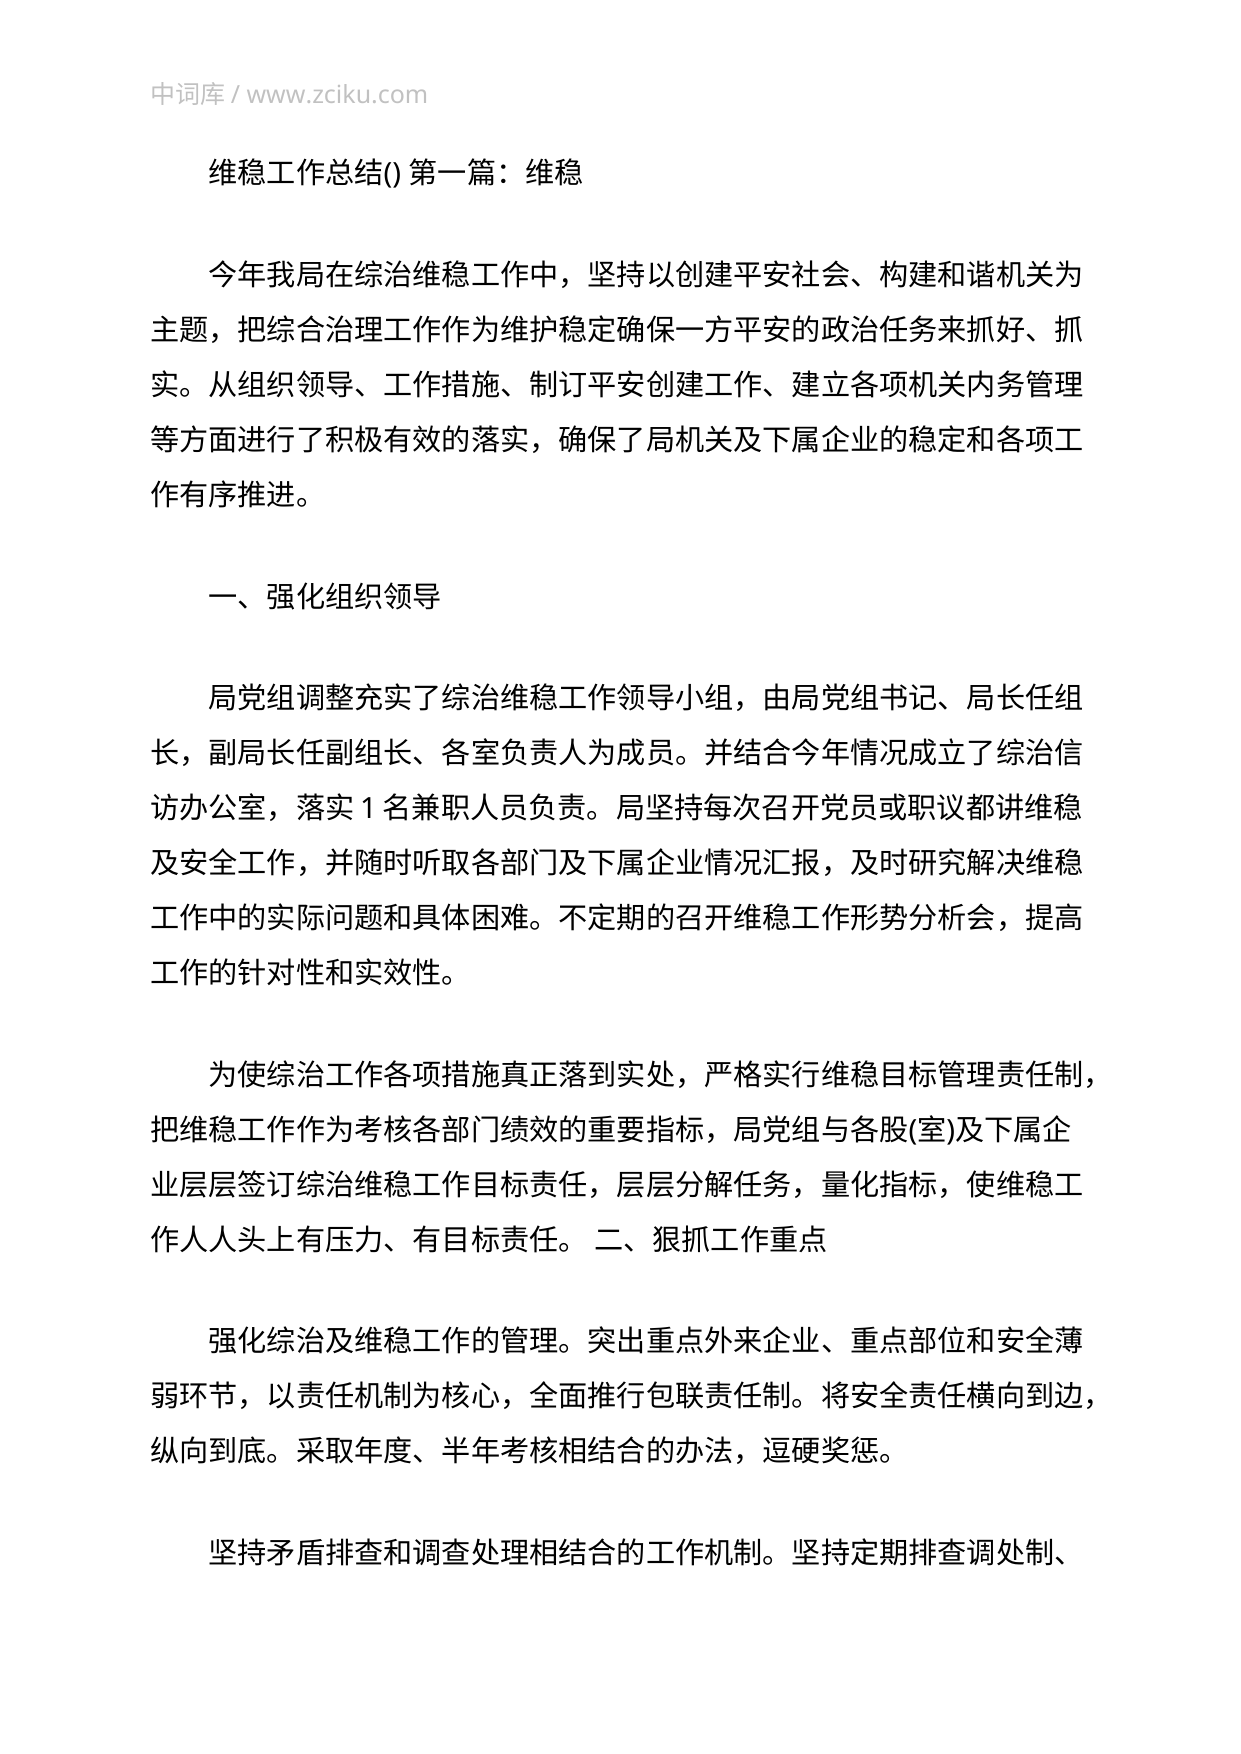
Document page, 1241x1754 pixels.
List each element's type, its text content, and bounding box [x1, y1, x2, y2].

text 强化综治及维稳工作的管理。突出重点外来企业、重点部位和安全薄弱环节，以责任机制为核心，全面推行包联责任制。将安全责任横向到边，纵向到底。采取年度、半年考核相结合的办法，逗硬奖惩。 [150, 1318, 1090, 1470]
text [150, 1529, 1090, 1572]
text 局党组调整充实了综治维稳工作领导小组，由局党组书记、局长任组长，副局长任副组长、各室负责人为成员。并结合今年情况成立了综治信访办公室，落实1名兼职人员负责。局坚持每次召开党员或职议都讲维稳及安全工作，并随时听取各部门及下属企业情况汇报，及时研究解决维稳工作中的实际问题和具体困难。不定期的召开维稳工作形势分析会，提高工作的针对性和实效性。 [150, 675, 1090, 992]
text 一、强化组织领导 [150, 573, 1090, 616]
text 今年我局在综治维稳工作中，坚持以创建平安社会、构建和谐机关为主题，把综合治理工作作为维护稳定确保一方平安的政治任务来抓好、抓实。从组织领导、工作措施、制订平安创建工作、建立各项机关内务管理等方面进行了积极有效的落实，确保了局机关及下属企业的稳定和各项工作有序推进。 [150, 252, 1090, 514]
text 为使综治工作各项措施真正落到实处，严格实行维稳目标管理责任制，把维稳工作作为考核各部门绩效的重要指标，局党组与各股(室)及下属企业层层签订综治维稳工作目标责任，层层分解任务，量化指标，使维稳工作人人头上有压力、有目标责任。 二、狠抓工作重点 [150, 1051, 1090, 1258]
text 维稳工作总结() 第一篇：维稳 [150, 150, 1090, 192]
